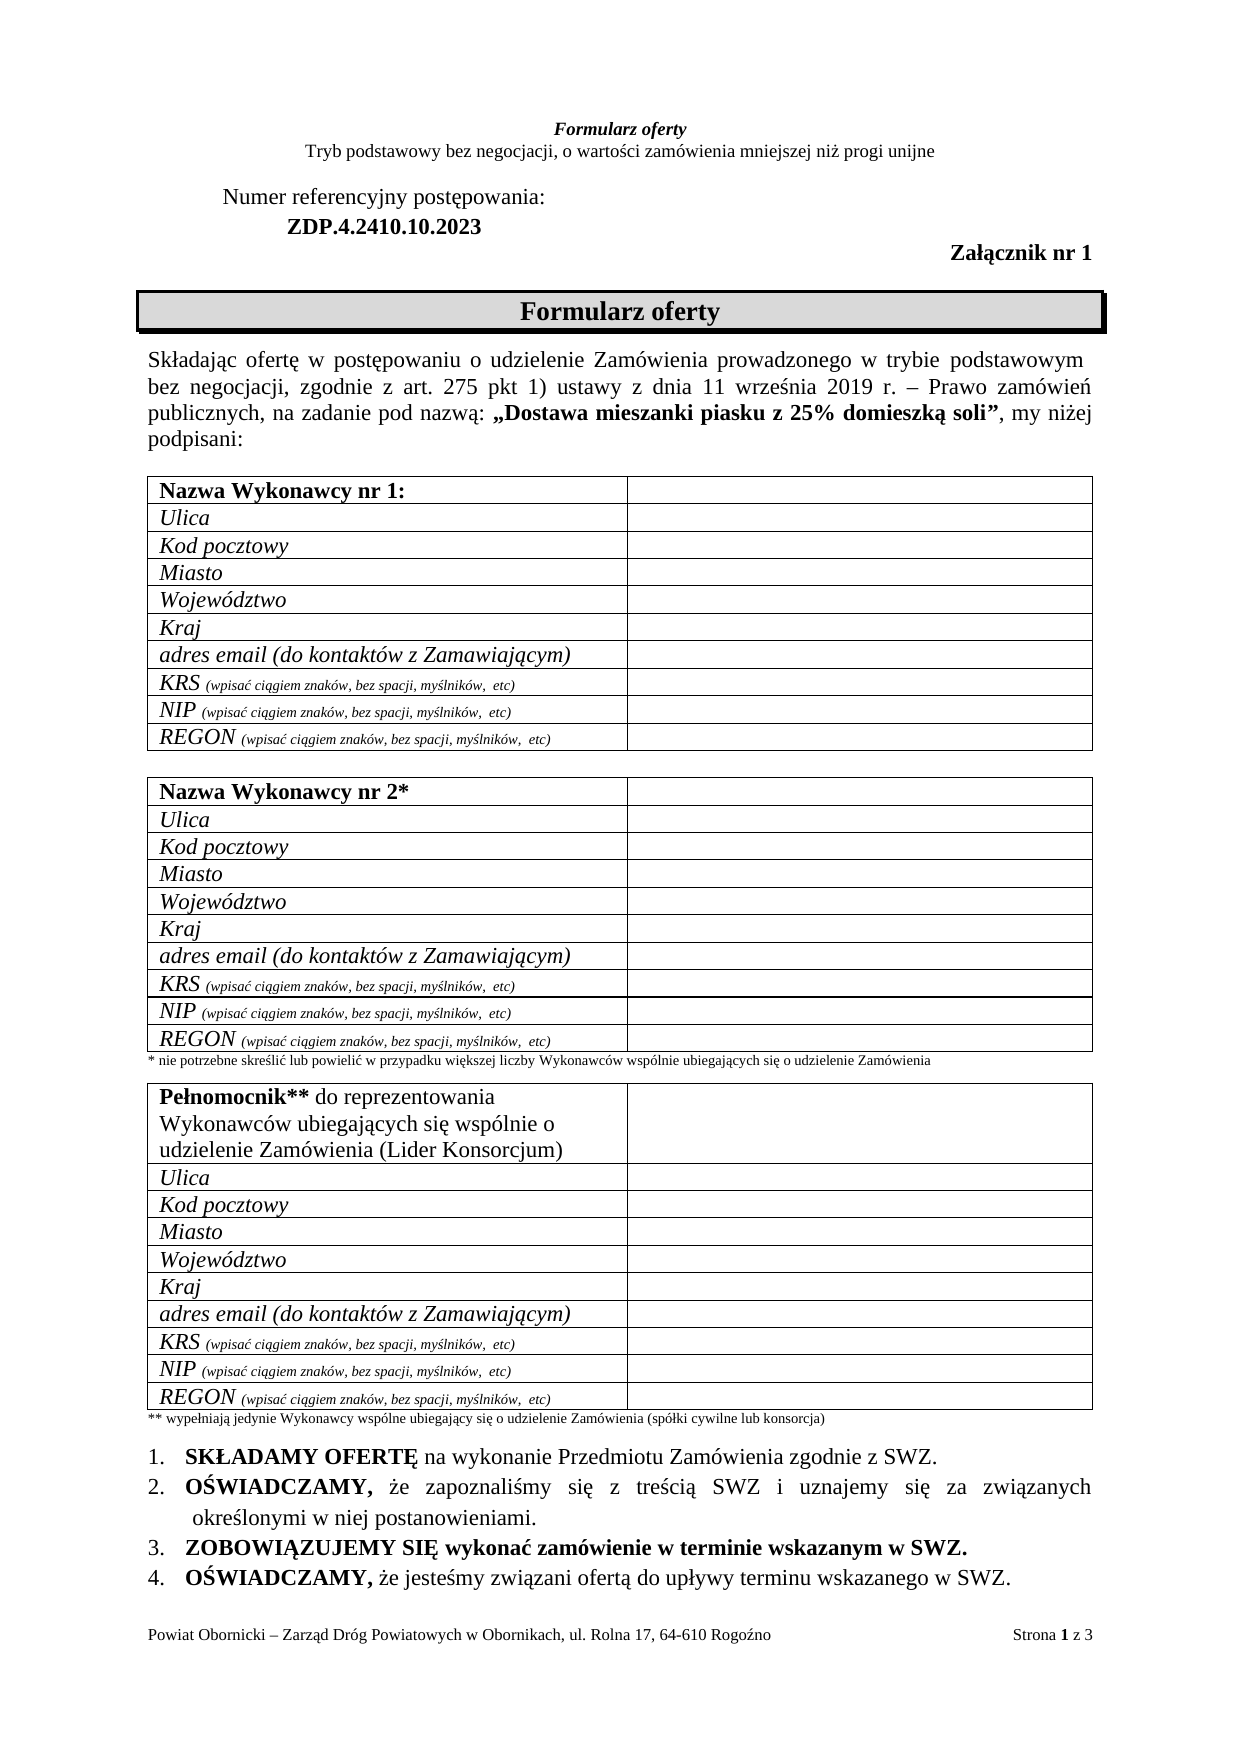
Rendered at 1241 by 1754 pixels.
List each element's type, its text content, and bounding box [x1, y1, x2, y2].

table_cell [628, 1025, 1092, 1051]
table_cell Kod pocztowy [148, 532, 627, 558]
table_header Nazwa Wykonawcy nr 1: [148, 477, 627, 503]
table_cell NIP (wpisać ciągiem znaków, bez spacji, myślników, etc) [148, 998, 627, 1024]
table_cell [628, 504, 1092, 531]
table_cell Kraj [148, 915, 627, 942]
table_cell NIP (wpisać ciągiem znaków, bez spacji, myślników, etc) [148, 696, 627, 722]
table_cell Ulica [148, 806, 627, 832]
table_cell [628, 1355, 1092, 1382]
table_cell adres email (do kontaktów z Zamawiającym) [148, 641, 627, 668]
table_cell [628, 641, 1092, 668]
table_cell [628, 888, 1092, 914]
text Załącznik nr 1 [148, 239, 1092, 266]
table_cell Miasto [148, 1218, 627, 1245]
table_cell [628, 915, 1092, 942]
table_cell [628, 724, 1092, 750]
table_cell adres email (do kontaktów z Zamawiającym) [148, 1301, 627, 1327]
table_cell Miasto [148, 559, 627, 585]
table_cell [628, 586, 1092, 613]
table_cell Ulica [148, 504, 627, 531]
table_cell Województwo [148, 586, 627, 613]
table_cell [628, 1328, 1092, 1354]
table_cell [628, 1383, 1092, 1409]
table_cell [628, 532, 1092, 558]
table_cell Miasto [148, 860, 627, 887]
table_cell [628, 806, 1092, 832]
table_cell Województwo [148, 888, 627, 914]
list ZOBOWIĄZUJEMY SIĘ wykonać zamówienie w terminie wskazanym w SWZ. [148, 1534, 1092, 1560]
table_cell [628, 998, 1092, 1024]
table_cell REGON (wpisać ciągiem znaków, bez spacji, myślników, etc) [148, 1025, 627, 1051]
table_cell KRS (wpisać ciągiem znaków, bez spacji, myślników, etc) [148, 669, 627, 695]
table_cell NIP (wpisać ciągiem znaków, bez spacji, myślników, etc) [148, 1355, 627, 1382]
table_cell [628, 1301, 1092, 1327]
table_header [628, 778, 1092, 804]
list SKŁADAMY OFERTĘ na wykonanie Przedmiotu Zamówienia zgodnie z SWZ. [148, 1443, 1092, 1469]
table_cell [628, 1273, 1092, 1299]
table_cell [628, 559, 1092, 585]
list OŚWIADCZAMY, że jesteśmy związani ofertą do upływy terminu wskazanego w SWZ. [148, 1564, 1092, 1590]
table_header Pełnomocnik** do reprezentowania Wykonawców ubiegających się wspólnie o udzielenie Zamówienia (Lider Konsorcjum) [148, 1084, 627, 1162]
text Numer referencyjny postępowania: [148, 183, 620, 209]
table_cell [628, 833, 1092, 859]
table_cell [628, 970, 1092, 996]
table_cell KRS (wpisać ciągiem znaków, bez spacji, myślników, etc) [148, 1328, 627, 1354]
text ** wypełniają jedynie Wykonawcy wspólne ubiegający się o udzielenie Zamówienia (spółki cywilne lub konsorcja) [148, 1410, 1092, 1427]
table_cell REGON (wpisać ciągiem znaków, bez spacji, myślników, etc) [148, 1383, 627, 1409]
table_header [628, 477, 1092, 503]
table_cell Kod pocztowy [148, 833, 627, 859]
table_header Nazwa Wykonawcy nr 2* [148, 778, 627, 804]
table_cell [628, 860, 1092, 887]
table_cell [628, 669, 1092, 695]
text ZDP.4.2410.10.2023 [148, 213, 620, 239]
table_header [628, 1084, 1092, 1162]
text * nie potrzebne skreślić lub powielić w przypadku większej liczby Wykonawców wspólnie ubiegających się o udzielenie Zamówienia [148, 1052, 1092, 1069]
table_cell REGON (wpisać ciągiem znaków, bez spacji, myślników, etc) [148, 724, 627, 750]
table_cell [628, 1246, 1092, 1272]
table_cell [628, 943, 1092, 969]
table_cell KRS (wpisać ciągiem znaków, bez spacji, myślników, etc) [148, 970, 627, 996]
table_cell Województwo [148, 1246, 627, 1272]
table_cell [628, 1191, 1092, 1217]
table_cell Kraj [148, 1273, 627, 1299]
table_cell [628, 614, 1092, 640]
table_cell [628, 696, 1092, 722]
table_cell Kod pocztowy [148, 1191, 627, 1217]
text Składając ofertę w postępowaniu o udzielenie Zamówienia prowadzonego w trybie podstawowym bez negocjacji, zgodnie z art. 275 pkt 1) ustawy z dnia 11 września 2019 r. – Prawo zamówień publicznych, na zadanie pod nazwą: „Dostawa mieszanki piasku z 25% domieszką soli”, my niżej podpisani: [148, 346, 1092, 452]
table_cell [628, 1164, 1092, 1190]
table_cell Kraj [148, 614, 627, 640]
table_cell adres email (do kontaktów z Zamawiającym) [148, 943, 627, 969]
table_cell Ulica [148, 1164, 627, 1190]
table_cell [628, 1218, 1092, 1245]
text Formularz oferty [139, 293, 1101, 328]
list Oświadczamy, że zapoznaliśmy się z treścią SWZ i uznajemy się za związanych określonymi w niej postanowieniami. [148, 1473, 1092, 1530]
